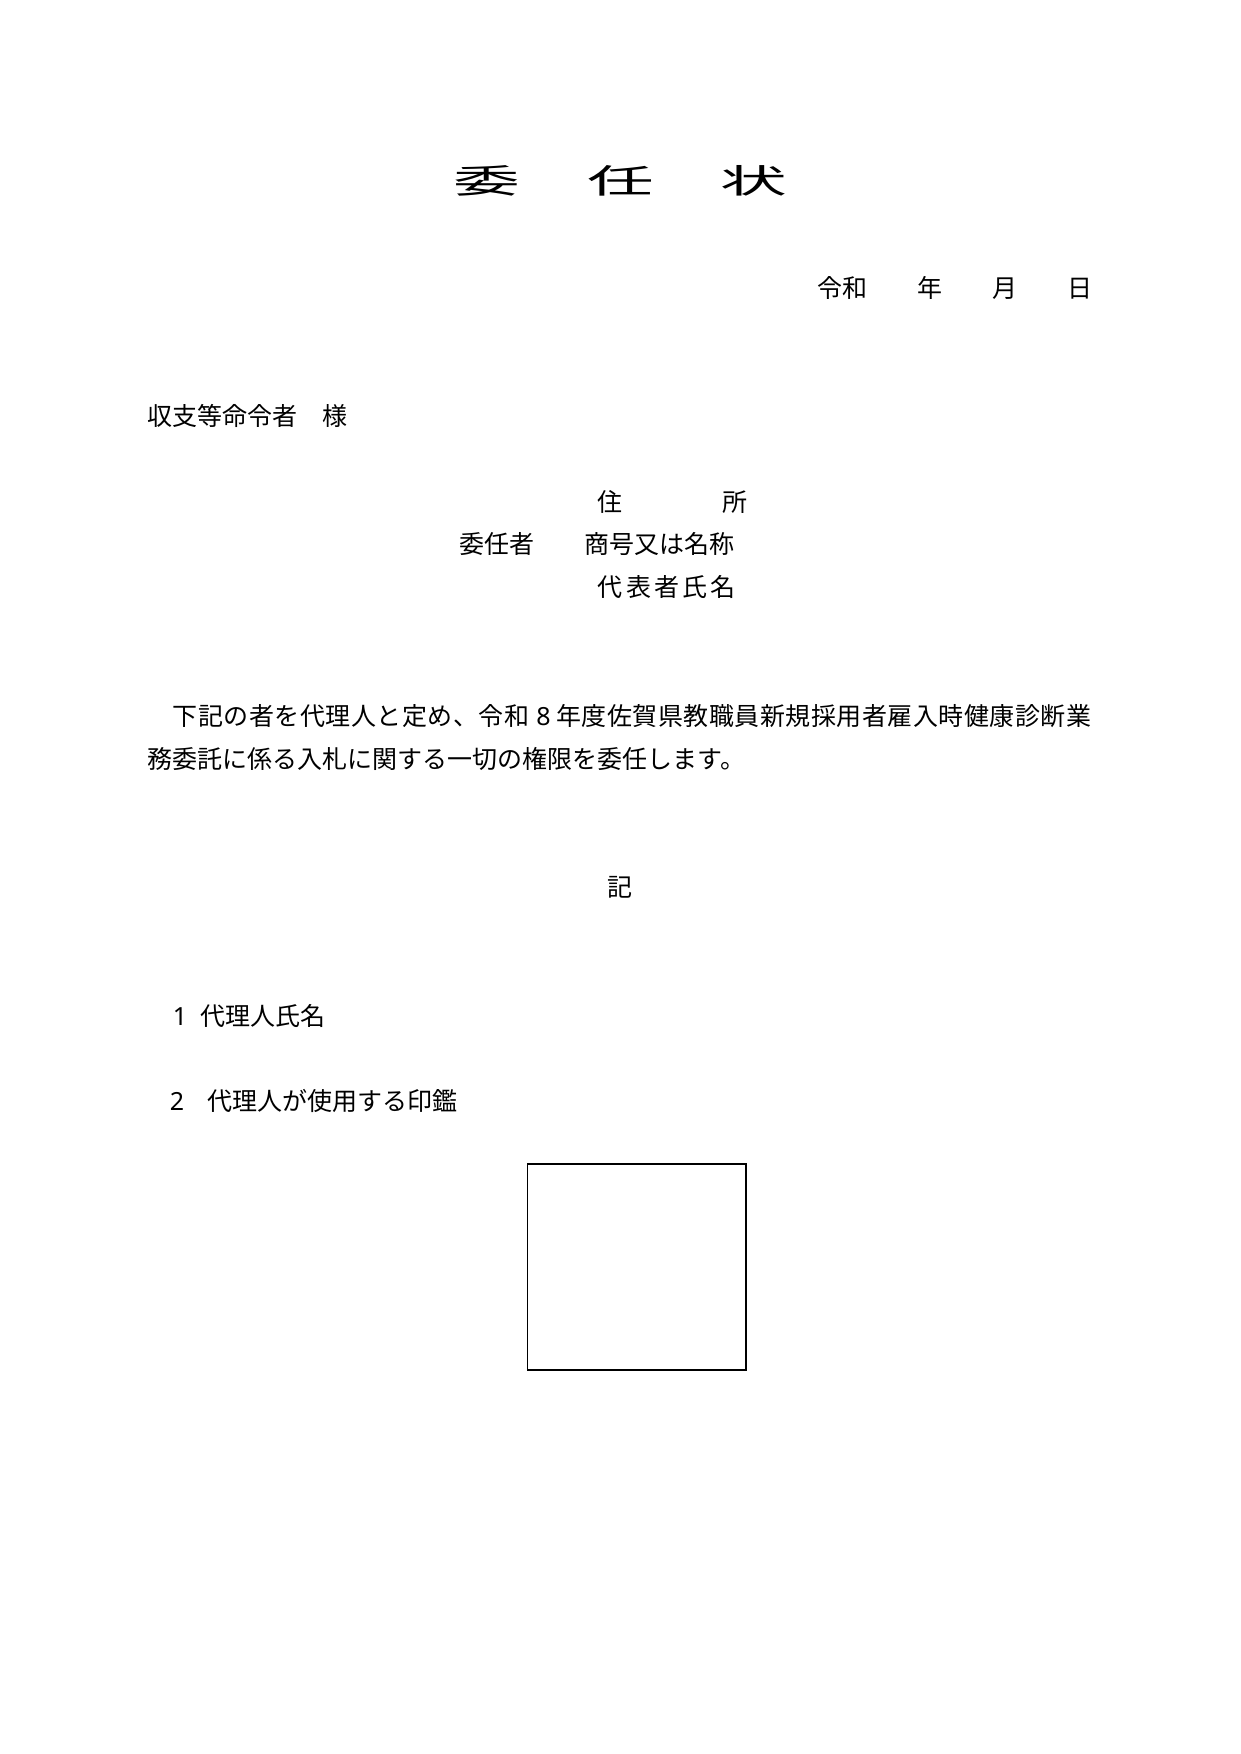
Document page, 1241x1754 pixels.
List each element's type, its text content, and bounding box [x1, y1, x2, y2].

list 代理人が使用する印鑑 [169, 1078, 1005, 1121]
text 収支等命令者 様 [148, 393, 1092, 436]
text 代表者氏名 [148, 564, 1092, 607]
text 下記の者を代理人と定め、令和8年度佐賀県教職員新規採用者雇入時健康診断業務委託に係る入札に関する一切の権限を委任します。 [148, 693, 1092, 779]
text 令和 年 月 日 [148, 265, 1092, 308]
subtitle 記 [148, 864, 1092, 907]
text 住 所 [148, 479, 1092, 522]
text 1 代理人氏名 [148, 993, 1005, 1036]
text 委任者 商号又は名称 [148, 522, 1092, 564]
text 委 任 状 [148, 136, 1092, 222]
